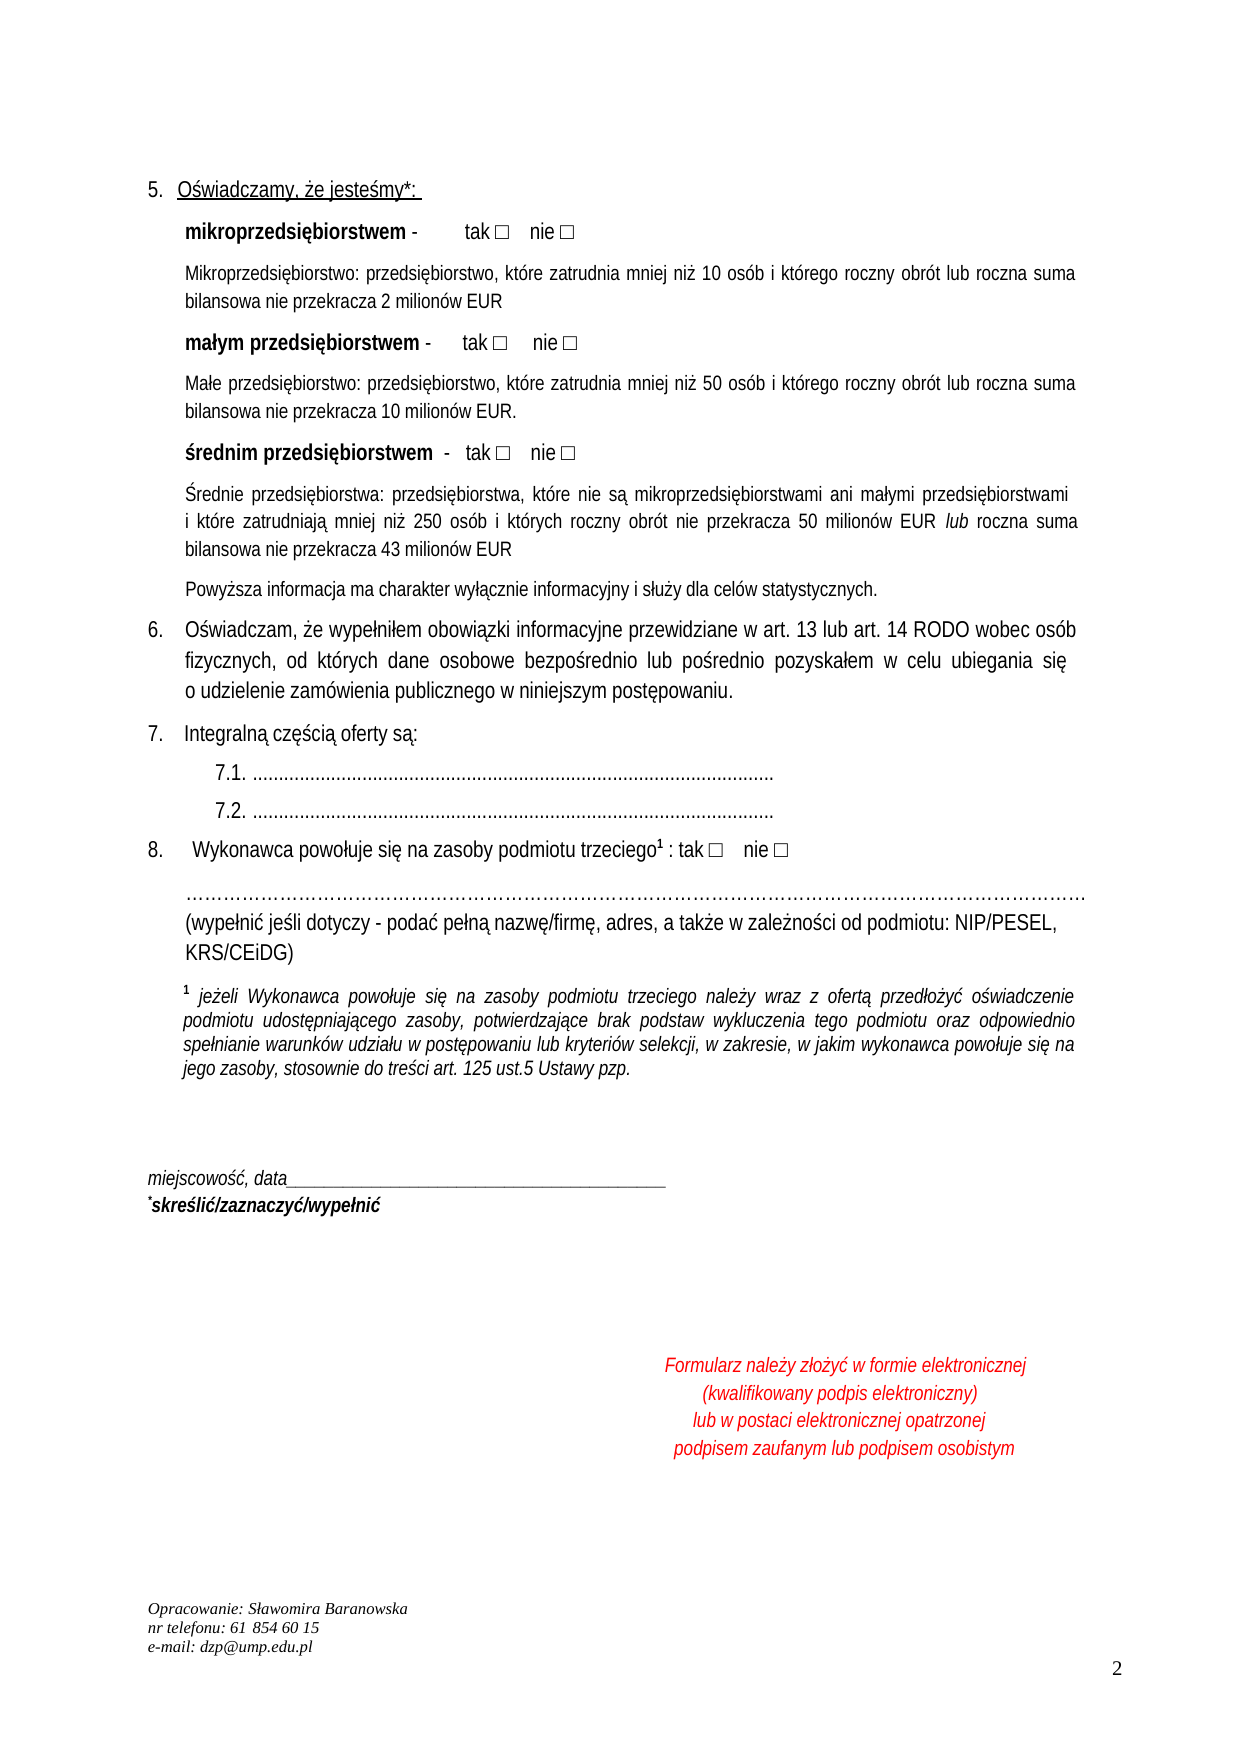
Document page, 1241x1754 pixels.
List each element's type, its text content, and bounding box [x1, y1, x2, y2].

text mikroprzedsiębiorstwem - tak □ nie □ [185, 218, 1122, 245]
text Średnie przedsiębiorstwa: przedsiębiorstwa, które nie są mikroprzedsiębiorstwami ani małymi przedsiębiorstwami i które zatrudniają mniej niż 250 osób i których roczny obrót nie przekracza 50 milionów EUR lub roczna suma bilansowa nie przekracza 43 milionów EUR [185, 481, 1078, 560]
text Formularz należy złożyć w formie elektronicznej (kwalifikowany podpis elektroniczny) lub w postaci elektronicznej opatrzonej podpisem zaufanym lub podpisem osobistym [664, 1353, 1122, 1459]
text Mikroprzedsiębiorstwo: przedsiębiorstwo, które zatrudnia mniej niż 10 osób i którego roczny obrót lub roczna suma bilansowa nie przekracza 2 milionów EUR [185, 261, 1078, 312]
list Wykonawca powołuje się na zasoby podmiotu trzeciego1 : tak □ nie □ [148, 836, 1122, 862]
list .................................................................................................... [215, 758, 1122, 785]
text 1 jeżeli Wykonawca powołuje się na zasoby podmiotu trzeciego należy wraz z ofertą przedłożyć oświadczenie podmiotu udostępniającego zasoby, potwierdzające brak podstaw wykluczenia tego podmiotu oraz odpowiednio spełnianie warunków udziału w postępowaniu lub kryteriów selekcji, w zakresie, w jakim wykonawca powołuje się na jego zasoby, stosownie do treści art. 125 ust.5 Ustawy pzp. [183, 982, 1078, 1080]
text Małe przedsiębiorstwo: przedsiębiorstwo, które zatrudnia mniej niż 50 osób i którego roczny obrót lub roczna suma bilansowa nie przekracza 10 milionów EUR. [185, 371, 1078, 423]
text ……………………………………………………………………………………………………………………………… (wypełnić jeśli dotyczy - podać pełną nazwę/firmę, adres, a także w zależności od podmiotu: NIP/PESEL, KRS/CEiDG) [185, 879, 1122, 966]
text małym przedsiębiorstwem - tak □ nie □ [185, 328, 1078, 355]
text Powyższa informacja ma charakter wyłącznie informacyjny i służy dla celów statystycznych. [185, 576, 1078, 600]
text średnim przedsiębiorstwem - tak □ nie □ [185, 439, 1078, 465]
list Oświadczamy, że jesteśmy*: [148, 176, 1122, 202]
list Oświadczam, że wypełniłem obowiązki informacyjne przewidziane w art. 13 lub art. 14 RODO wobec osób fizycznych, od których dane osobowe bezpośrednio lub pośrednio pozyskałem w celu ubiegania się o udzielenie zamówienia publicznego w niniejszym postępowaniu. [148, 616, 1078, 703]
list .................................................................................................... [215, 797, 1122, 824]
list Integralną częścią oferty są: [148, 719, 1122, 746]
text miejscowość, data________________________________________ *skreślić/zaznaczyć/wypełnić [148, 1166, 1122, 1217]
